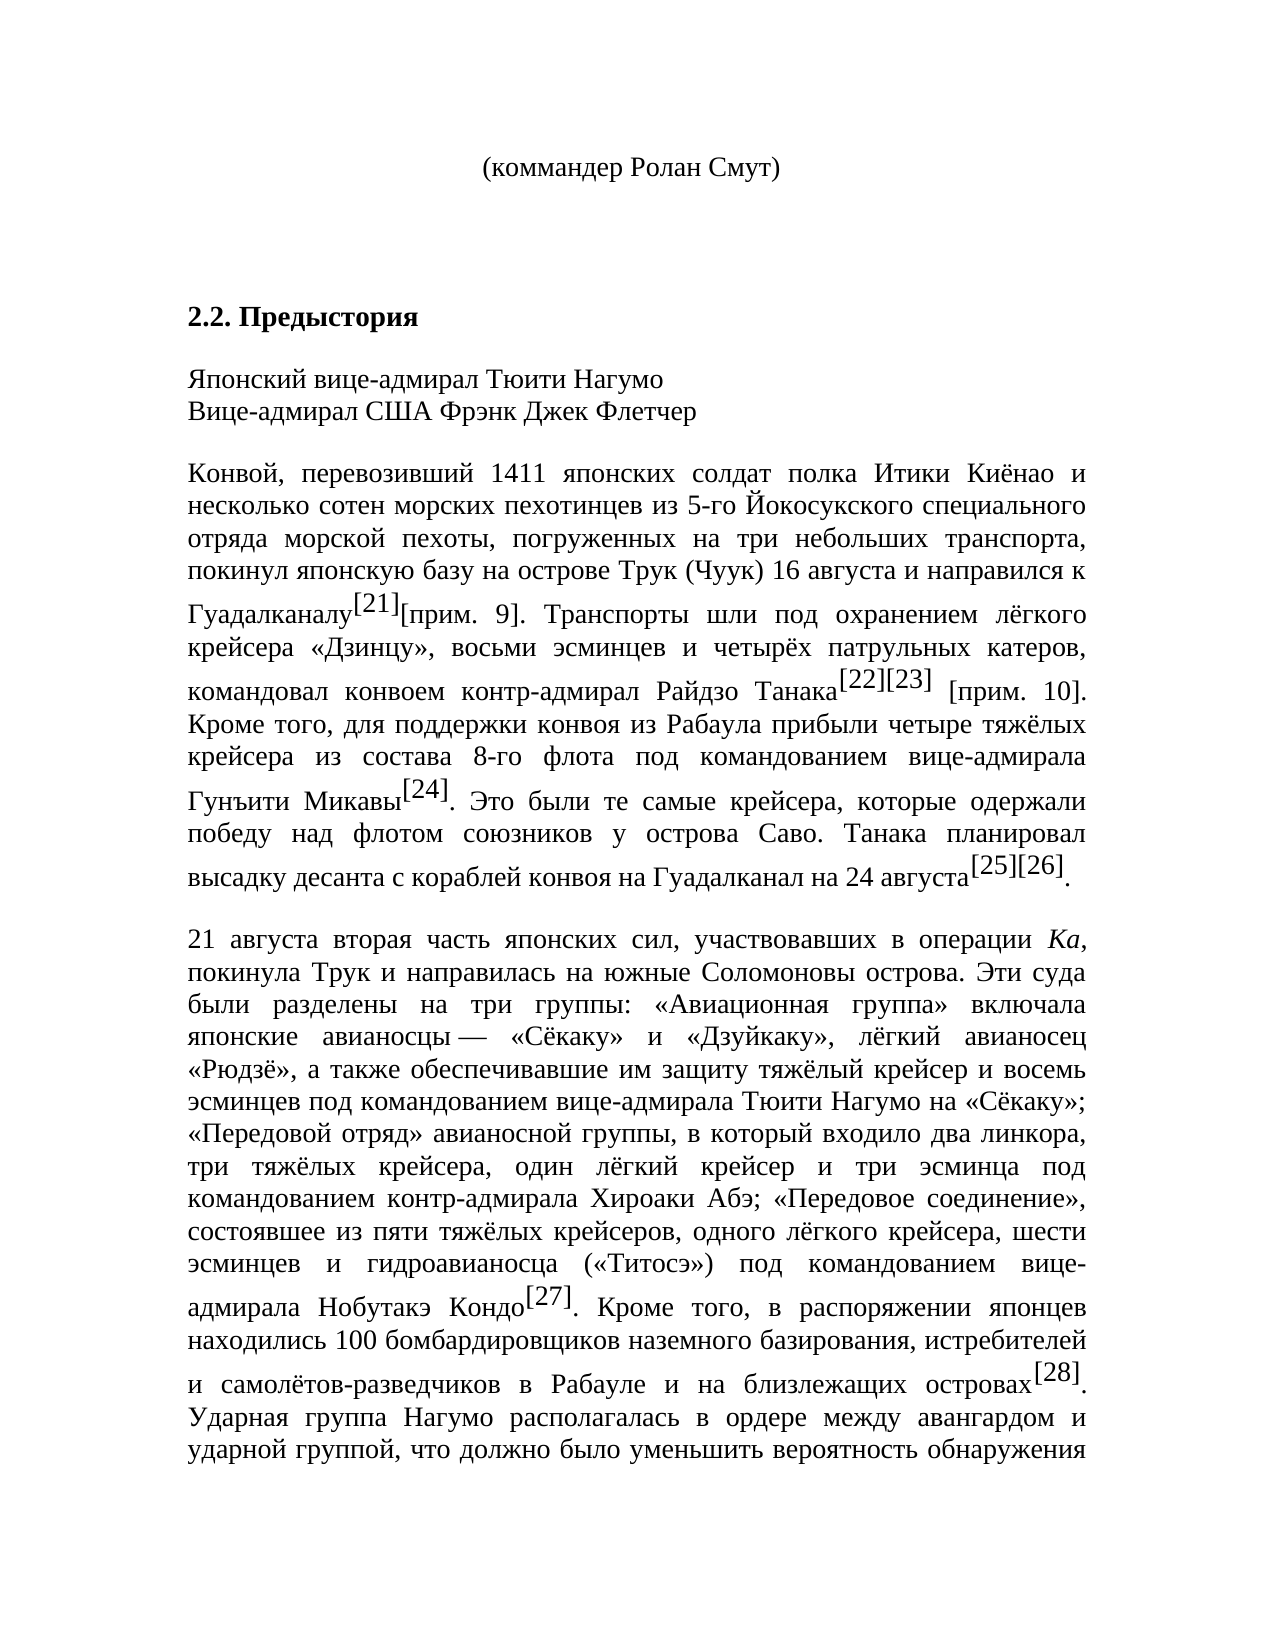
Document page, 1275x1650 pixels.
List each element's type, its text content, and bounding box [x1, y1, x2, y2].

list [453, 150, 1087, 182]
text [187, 922, 1087, 1464]
text Конвой, перевозивший 1411 японских солдат полка Итики Киёнао и несколько сотен морских пехотинцев из 5-го Йокосукского специального отряда морской пехоты, погруженных на три небольших транспорта, покинул японскую базу на острове Трук (Чуук) 16 августа и направился к Гуадалканалу[21][прим. 9]. Транспорты шли под охранением лёгкого крейсера «Дзинцу», восьми эсминцев и четырёх патрульных катеров, командовал конвоем контр-адмирал Райдзо Танака[22][23] [прим. 10]. Кроме того, для поддержки конвоя из Рабаула прибыли четыре тяжёлых крейсера из состава 8-го флота под командованием вице-адмирала Гунъити Микавы[24]. Это были те самые крейсера, которые одержали победу над флотом союзников у острова Саво. Танака планировал высадку десанта с кораблей конвоя на Гуадалканал на 24 августа[25][26]. [187, 456, 1087, 893]
list 2.2. Предыстория [187, 299, 1087, 332]
text Вице-адмирал США Фрэнк Джек Флетчер [187, 394, 1087, 427]
text Японский вице-адмирал Тюити Нагумо [187, 362, 1087, 394]
